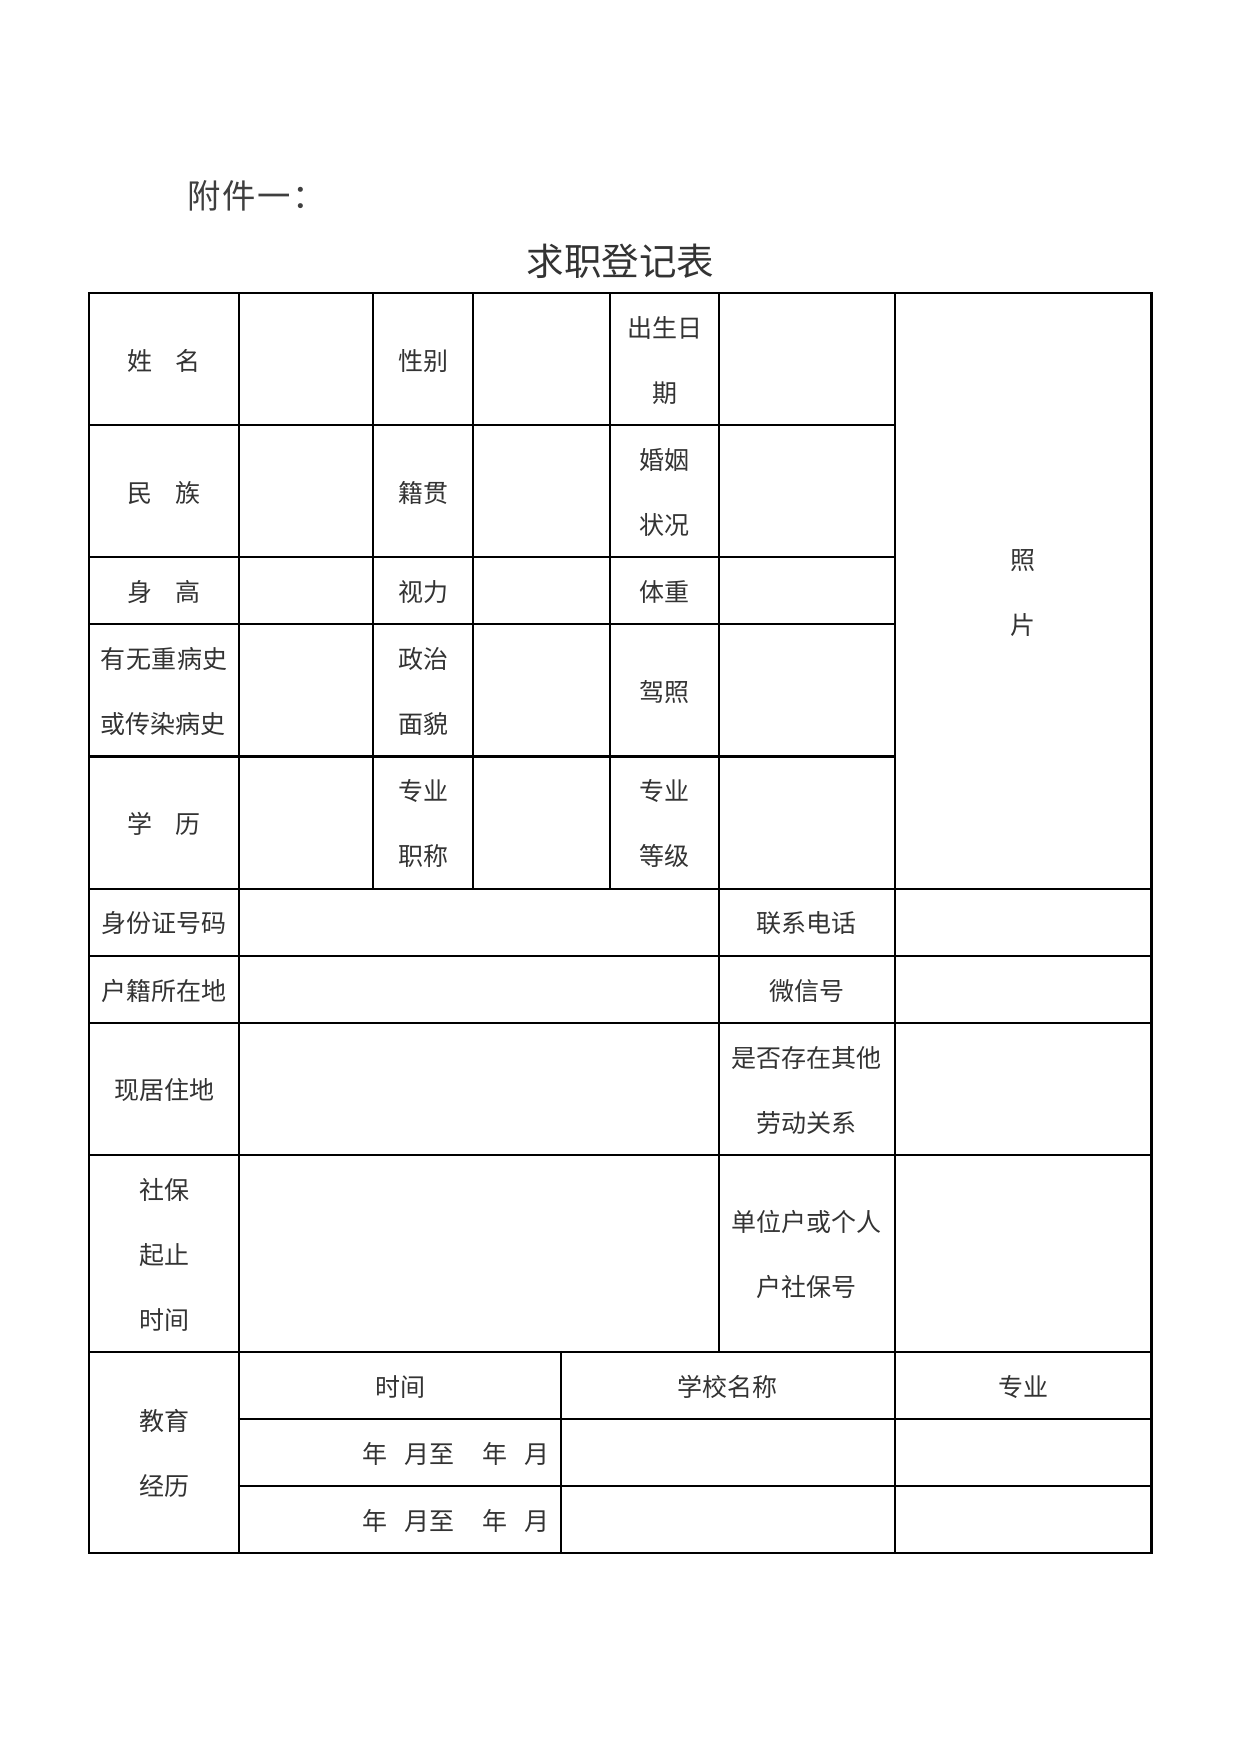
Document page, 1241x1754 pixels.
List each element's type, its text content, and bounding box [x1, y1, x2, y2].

table_cell [240, 558, 372, 623]
table_cell [896, 890, 1150, 954]
table_cell [720, 558, 894, 623]
table_cell 政治 面貌 [374, 625, 472, 755]
table_cell 现居住地 [90, 1024, 238, 1154]
table_cell 专业 等级 [611, 758, 718, 887]
table_cell [240, 758, 372, 887]
table_cell 驾照 [611, 625, 718, 755]
table_cell 户籍所在地 [90, 957, 238, 1022]
table_cell 教育 经历 [90, 1353, 238, 1552]
table_cell 联系电话 [720, 890, 894, 954]
table_cell [562, 1420, 894, 1485]
table_cell 是否存在其他劳动关系 [720, 1024, 894, 1154]
table_cell 婚姻 状况 [611, 426, 718, 556]
table_cell [240, 890, 718, 954]
table_header [474, 294, 609, 424]
table_cell [474, 625, 609, 755]
table_header [720, 294, 894, 424]
table_cell 民 族 [90, 426, 238, 556]
table_header 姓 名 [90, 294, 238, 424]
table_cell 学 历 [90, 758, 238, 887]
table_cell [720, 426, 894, 556]
table_cell [896, 1156, 1150, 1351]
text 附件一： [187, 162, 1053, 227]
table_cell [562, 1487, 894, 1552]
table_header [240, 294, 372, 424]
table_cell [896, 957, 1150, 1022]
table_cell [240, 625, 372, 755]
table_cell [240, 1024, 718, 1154]
table_cell 身份证号码 [90, 890, 238, 954]
table_header 出生日期 [611, 294, 718, 424]
table_cell 身 高 [90, 558, 238, 623]
table_cell [720, 758, 894, 887]
table_cell [240, 426, 372, 556]
table_cell [474, 558, 609, 623]
table_cell [896, 1420, 1150, 1485]
table_header 照 片 [896, 294, 1150, 887]
table_cell [896, 1487, 1150, 1552]
table_cell 时间 [240, 1353, 560, 1418]
table_cell [240, 1156, 718, 1351]
table_cell [240, 957, 718, 1022]
table_cell 专业 [896, 1353, 1150, 1418]
table_cell 学校名称 [562, 1353, 894, 1418]
table_cell 体重 [611, 558, 718, 623]
table_cell 单位户或个人户社保号 [720, 1156, 894, 1351]
table_cell [896, 1024, 1150, 1154]
text 求职登记表 [187, 227, 1053, 292]
table_cell 籍贯 [374, 426, 472, 556]
table_header 性别 [374, 294, 472, 424]
table_cell [474, 426, 609, 556]
table_cell 专业 职称 [374, 758, 472, 887]
table_cell 年 月至 年 月 [240, 1487, 560, 1552]
table_cell 视力 [374, 558, 472, 623]
table_cell 微信号 [720, 957, 894, 1022]
table_cell 有无重病史或传染病史 [90, 625, 238, 755]
table_cell 年 月至 年 月 [240, 1420, 560, 1485]
table_cell 社保 起止 时间 [90, 1156, 238, 1351]
table_cell [474, 758, 609, 887]
table_cell [720, 625, 894, 755]
